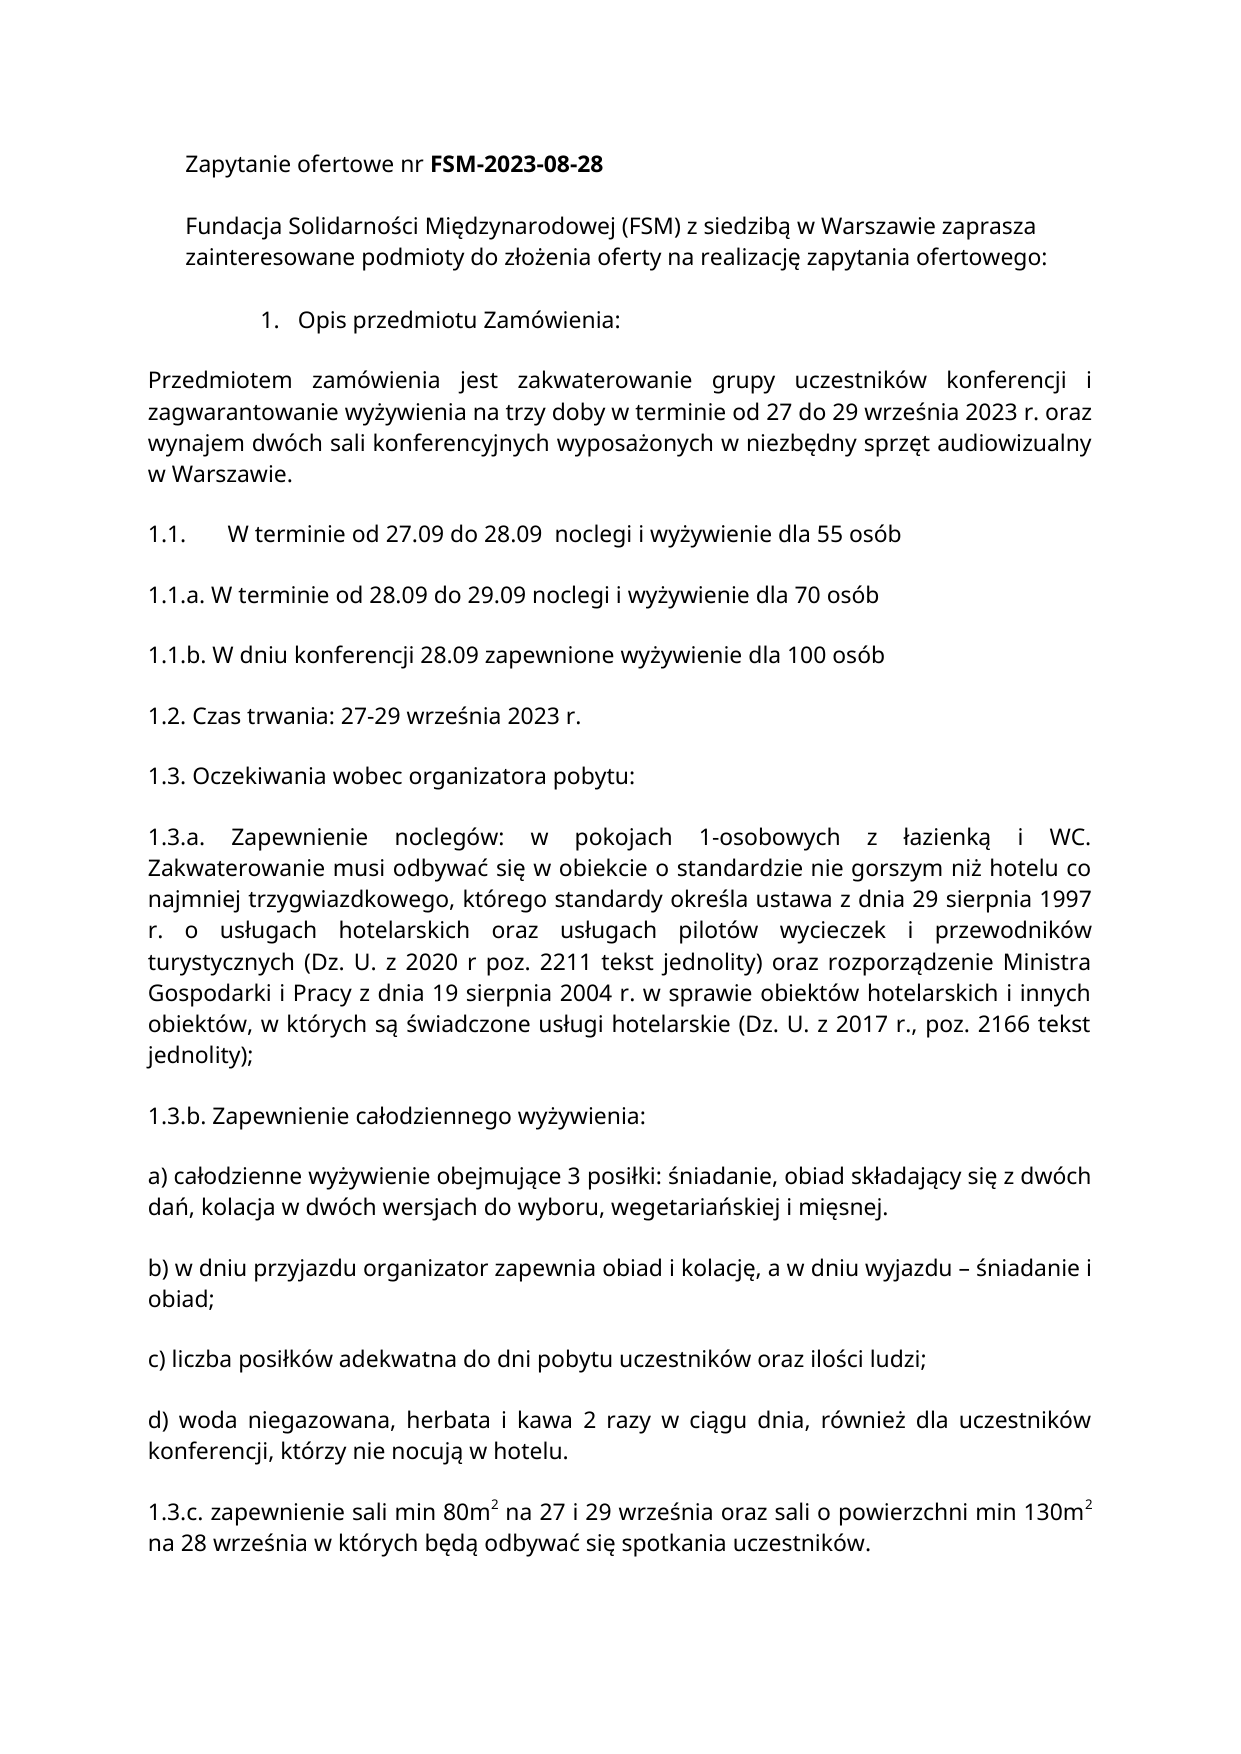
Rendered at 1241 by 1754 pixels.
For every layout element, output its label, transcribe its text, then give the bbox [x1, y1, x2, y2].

text 1.3.a. Zapewnienie noclegów: w pokojach 1-osobowych z łazienką i WC. Zakwaterowanie musi odbywać się w obiekcie o standardzie nie gorszym niż hotelu co najmniej trzygwiazdkowego, którego standardy określa ustawa z dnia 29 sierpnia 1997 r. o usługach hotelarskich oraz usługach pilotów wycieczek i przewodników turystycznych (Dz. U. z 2020 r poz. 2211 tekst jednolity) oraz rozporządzenie Ministra Gospodarki i Pracy z dnia 19 sierpnia 2004 r. w sprawie obiektów hotelarskich i innych obiektów, w których są świadczone usługi hotelarskie (Dz. U. z 2017 r., poz. 2166 tekst jednolity); [148, 821, 1093, 1071]
text 1.3.b. Zapewnienie całodziennego wyżywienia: [148, 1100, 1093, 1131]
list Opis przedmiotu Zamówienia: [260, 304, 1093, 335]
text c) liczba posiłków adekwatna do dni pobytu uczestników oraz ilości ludzi; [148, 1343, 1093, 1375]
text 1.3. Oczekiwania wobec organizatora pobytu: [148, 760, 1093, 791]
text 1.1.a. W terminie od 28.09 do 29.09 noclegi i wyżywienie dla 70 osób [148, 579, 1093, 610]
text Zapytanie ofertowe nr FSM-2023-08-28 [185, 148, 1093, 179]
text Przedmiotem zamówienia jest zakwaterowanie grupy uczestników konferencji i zagwarantowanie wyżywienia na trzy doby w terminie od 27 do 29 września 2023 r. oraz wynajem dwóch sali konferencyjnych wyposażonych w niezbędny sprzęt audiowizualny w Warszawie. [148, 364, 1093, 489]
text 1.3.c. zapewnienie sali min 80m2 na 27 i 29 września oraz sali o powierzchni min 130m2 na 28 września w których będą odbywać się spotkania uczestników. [148, 1496, 1093, 1558]
text a) całodzienne wyżywienie obejmujące 3 posiłki: śniadanie, obiad składający się z dwóch dań, kolacja w dwóch wersjach do wyboru, wegetariańskiej i mięsnej. [148, 1160, 1093, 1223]
text d) woda niegazowana, herbata i kawa 2 razy w ciągu dnia, również dla uczestników konferencji, którzy nie nocują w hotelu. [148, 1404, 1093, 1466]
text b) w dniu przyjazdu organizator zapewnia obiad i kolację, a w dniu wyjazdu – śniadanie i obiad; [148, 1252, 1093, 1314]
text 1.1.b. W dniu konferencji 28.09 zapewnione wyżywienie dla 100 osób [148, 639, 1093, 671]
text Fundacja Solidarności Międzynarodowej (FSM) z siedzibą w Warszawie zaprasza zainteresowane podmioty do złożenia oferty na realizację zapytania ofertowego: [185, 210, 1093, 273]
text 1.2. Czas trwania: 27-29 września 2023 r. [148, 700, 1093, 731]
list W terminie od 27.09 do 28.09 noclegi i wyżywienie dla 55 osób [148, 518, 1093, 550]
